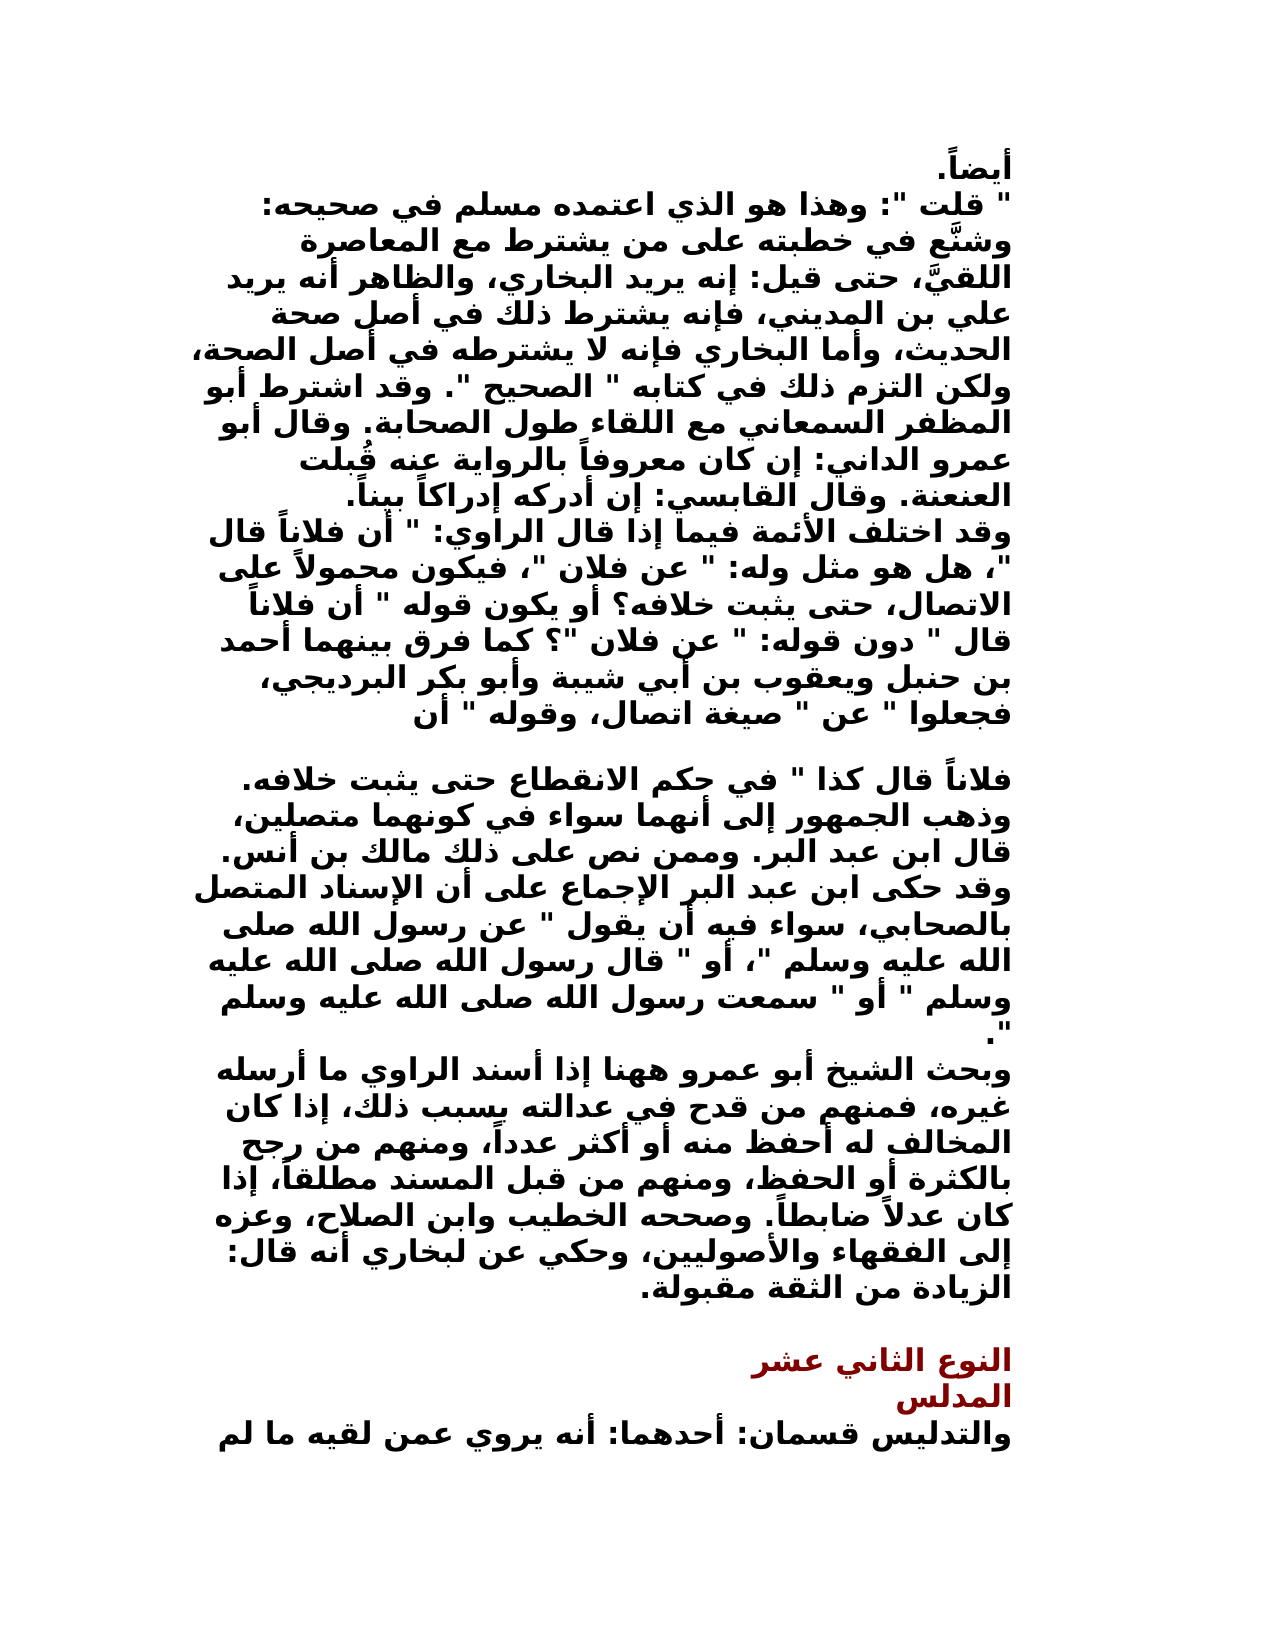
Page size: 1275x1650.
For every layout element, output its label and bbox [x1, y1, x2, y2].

text [187, 761, 1012, 1452]
text [187, 150, 1012, 732]
